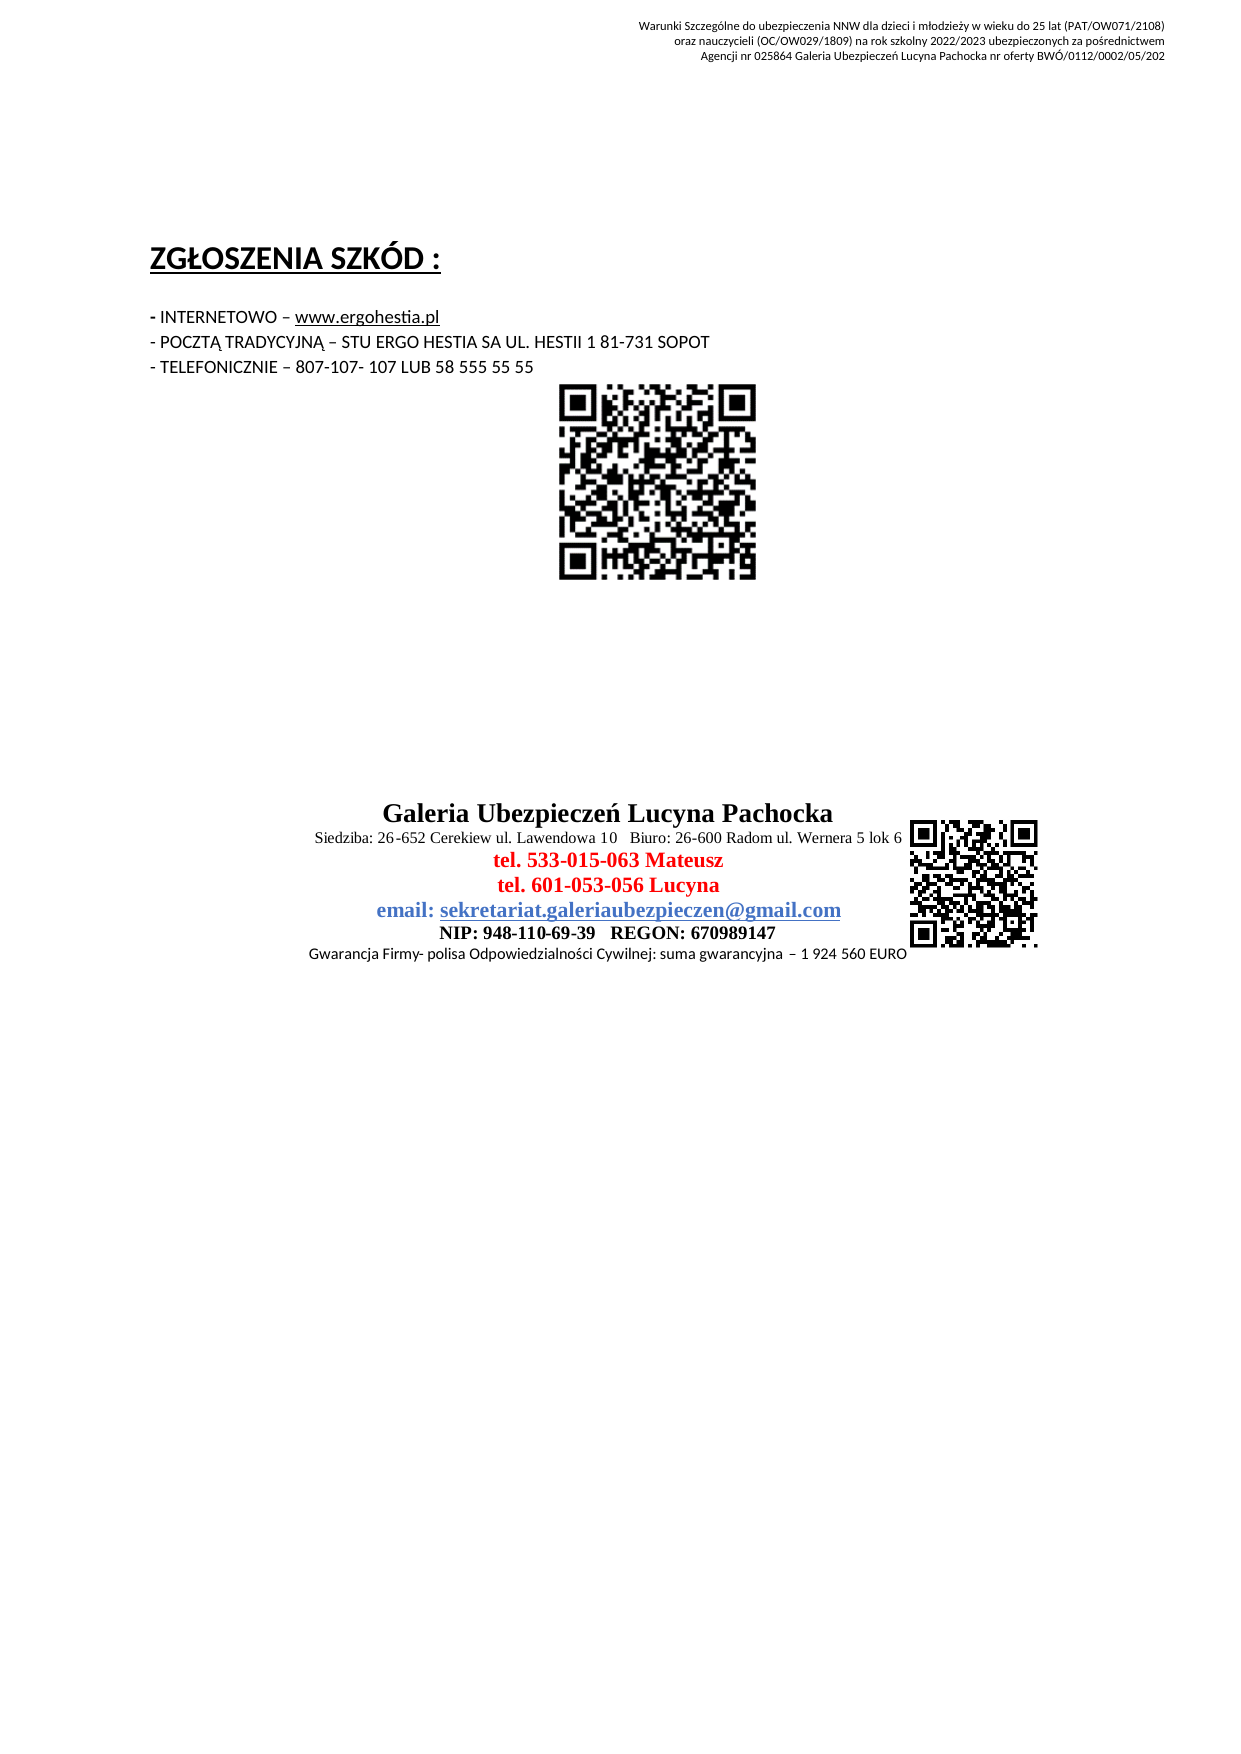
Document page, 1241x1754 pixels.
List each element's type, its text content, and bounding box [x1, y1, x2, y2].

list - TELEFONICZNIE – 807-107- 107 LUB 58 555 55 55 [150, 355, 1165, 378]
list - POCZTĄ TRADYCYJNĄ – STU ERGO HESTIA SA UL. HESTII 1 81-731 SOPOT [150, 330, 1165, 353]
picture [554, 379, 761, 585]
list - INTERNETOWO – www.ergohestia.pl [150, 306, 1165, 329]
list ZGŁOSZENIA SZKÓD : [150, 237, 1165, 278]
